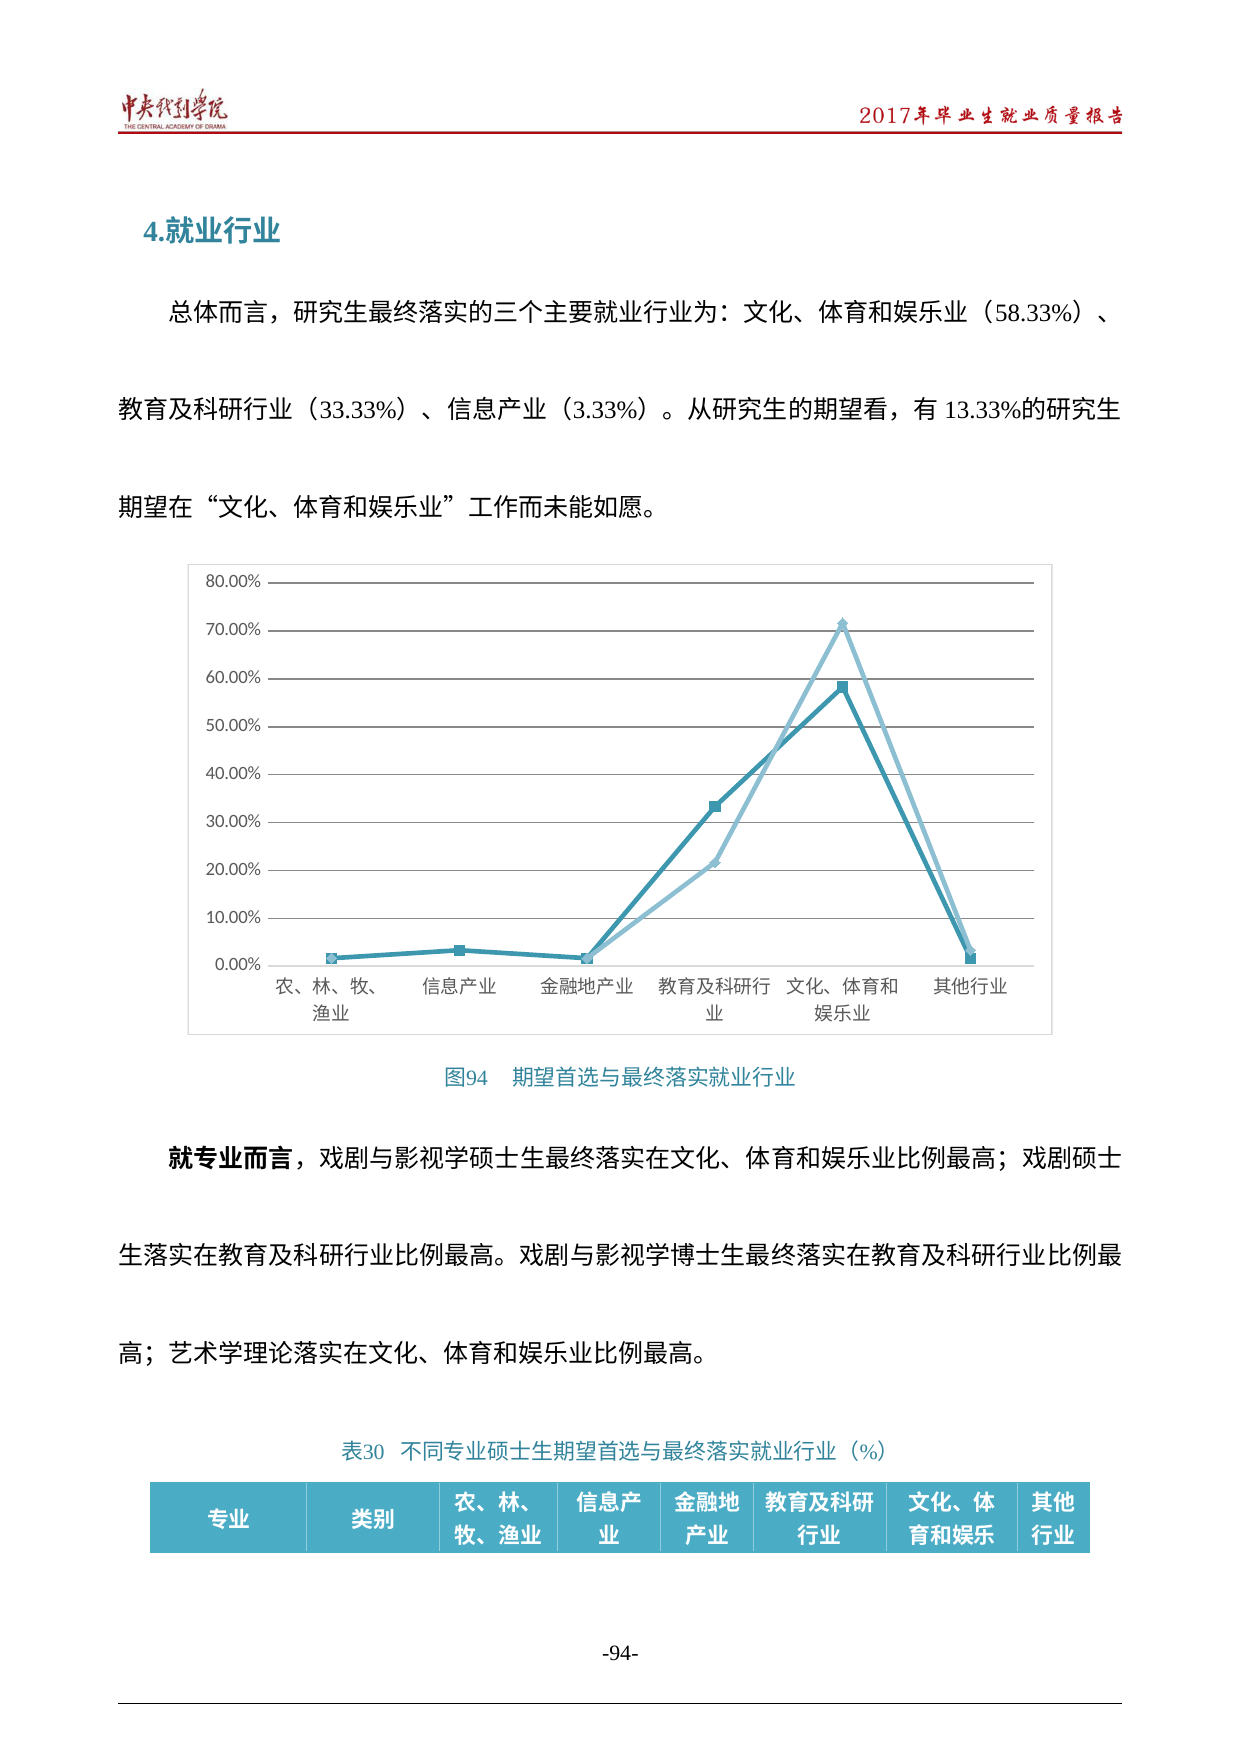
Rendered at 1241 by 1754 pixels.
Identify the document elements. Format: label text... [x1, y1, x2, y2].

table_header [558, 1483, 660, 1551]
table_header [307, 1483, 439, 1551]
text 期望首选与最终落实就业行业 [118, 1059, 1122, 1091]
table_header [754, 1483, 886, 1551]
text 4.就业行业 [143, 196, 1122, 261]
text 总体而言，研究生最终落实的三个主要就业行业为：文化、体育和娱乐业（58.33%）、教育及科研行业（33.33%）、信息产业（3.33%）。从研究生的期望看，有13.33%的研究生期望在“文化、体育和娱乐业”工作而未能如愿。 [118, 278, 1122, 538]
text 就专业而言，戏剧与影视学硕士生最终落实在文化、体育和娱乐业比例最高；戏剧硕士生落实在教育及科研行业比例最高。戏剧与影视学博士生最终落实在教育及科研行业比例最高；艺术学理论落实在文化、体育和娱乐业比例最高。 [118, 1124, 1122, 1384]
text 不同专业硕士生期望首选与最终落实就业行业（%） [118, 1434, 1122, 1466]
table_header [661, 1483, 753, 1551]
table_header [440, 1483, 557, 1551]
picture [118, 88, 1123, 134]
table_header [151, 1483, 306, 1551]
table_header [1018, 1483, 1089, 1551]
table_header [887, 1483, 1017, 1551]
